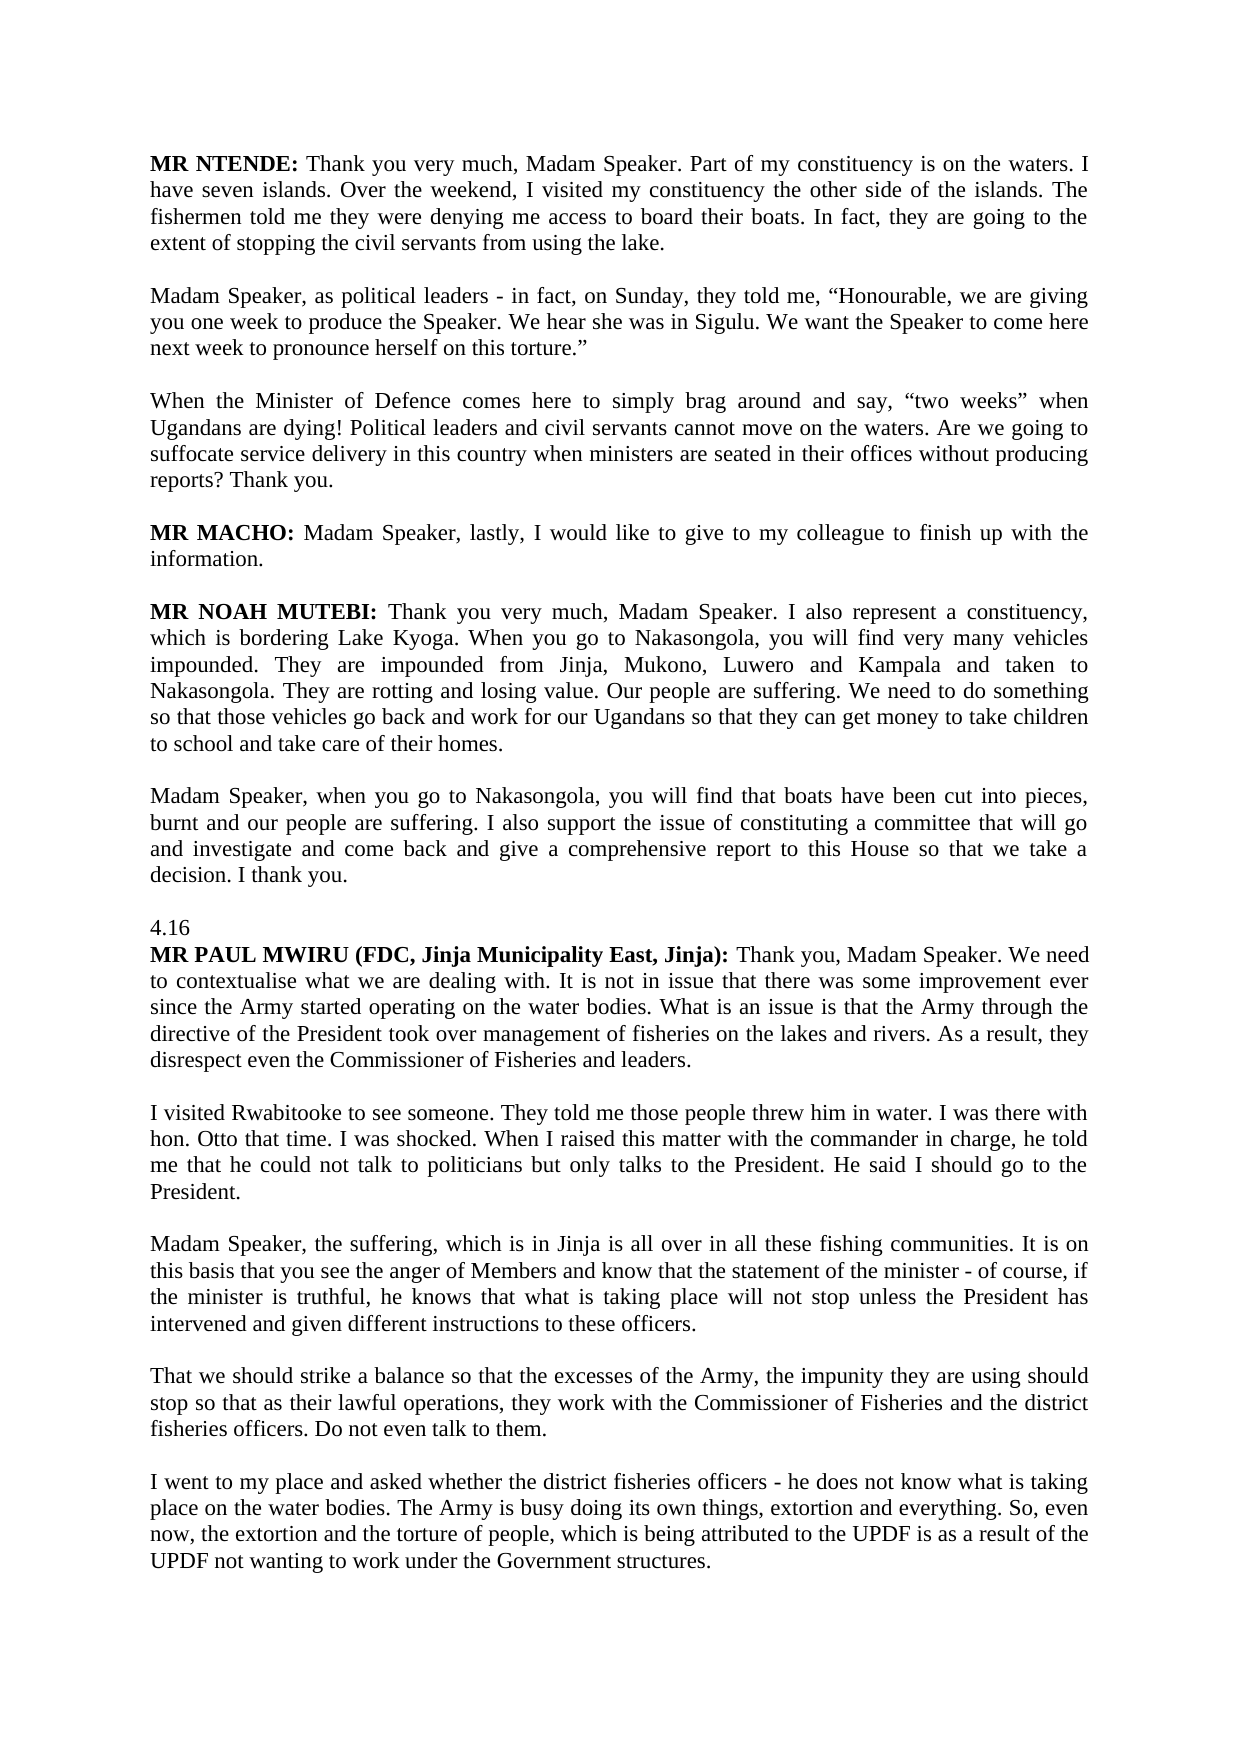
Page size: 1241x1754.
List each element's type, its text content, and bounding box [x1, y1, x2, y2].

text MR NTENDE: Thank you very much, Madam Speaker. Part of my constituency is on the waters. I have seven islands. Over the weekend, I visited my constituency the other side of the islands. The fishermen told me they were denying me access to board their boats. In fact, they are going to the extent of stopping the civil servants from using the lake. [150, 150, 1090, 255]
text MR NOAH MUTEBI: Thank you very much, Madam Speaker. I also represent a constituency, which is bordering Lake Kyoga. When you go to Nakasongola, you will find very many vehicles impounded. They are impounded from Jinja, Mukono, Luwero and Kampala and taken to Nakasongola. They are rotting and losing value. Our people are suffering. We need to do something so that those vehicles go back and work for our Ugandans so that they can get money to take children to school and take care of their homes. [150, 598, 1090, 756]
text That we should strike a balance so that the excesses of the Army, the impunity they are using should stop so that as their lawful operations, they work with the Commissioner of Fisheries and the district fisheries officers. Do not even talk to them. [150, 1362, 1090, 1441]
text Madam Speaker, when you go to Nakasongola, you will find that boats have been cut into pieces, burnt and our people are suffering. I also support the issue of constituting a committee that will go and investigate and come back and give a comprehensive report to this House so that we take a decision. I thank you. [150, 782, 1090, 888]
text MR MACHO: Madam Speaker, lastly, I would like to give to my colleague to finish up with the information. [150, 519, 1090, 572]
text 4.16 [150, 914, 1090, 941]
text Madam Speaker, as political leaders - in fact, on Sunday, they told me, “Honourable, we are giving you one week to produce the Speaker. We hear she was in Sigulu. We want the Speaker to come here next week to pronounce herself on this torture.” [150, 282, 1090, 361]
text I visited Rwabitooke to see someone. They told me those people threw him in water. I was there with hon. Otto that time. I was shocked. When I raised this matter with the commander in charge, he told me that he could not talk to politicians but only talks to the President. He said I should go to the President. [150, 1099, 1090, 1204]
text Madam Speaker, the suffering, which is in Jinja is all over in all these fishing communities. It is on this basis that you see the anger of Members and know that the statement of the minister - of course, if the minister is truthful, he knows that what is taking place will not stop unless the President has intervened and given different instructions to these officers. [150, 1231, 1090, 1336]
text When the Minister of Defence comes here to simply brag around and say, “two weeks” when Ugandans are dying! Political leaders and civil servants cannot move on the waters. Are we going to suffocate service delivery in this country when ministers are seated in their offices without producing reports? Thank you. [150, 387, 1090, 493]
text MR PAUL MWIRU (FDC, Jinja Municipality East, Jinja): Thank you, Madam Speaker. We need to contextualise what we are dealing with. It is not in issue that there was some improvement ever since the Army started operating on the water bodies. What is an issue is that the Army through the directive of the President took over management of fisheries on the lakes and rivers. As a result, they disrespect even the Commissioner of Fisheries and leaders. [150, 941, 1090, 1072]
text I went to my place and asked whether the district fisheries officers - he does not know what is taking place on the water bodies. The Army is busy doing its own things, extortion and everything. So, even now, the extortion and the torture of people, which is being attributed to the UPDF is as a result of the UPDF not wanting to work under the Government structures. [150, 1468, 1090, 1573]
